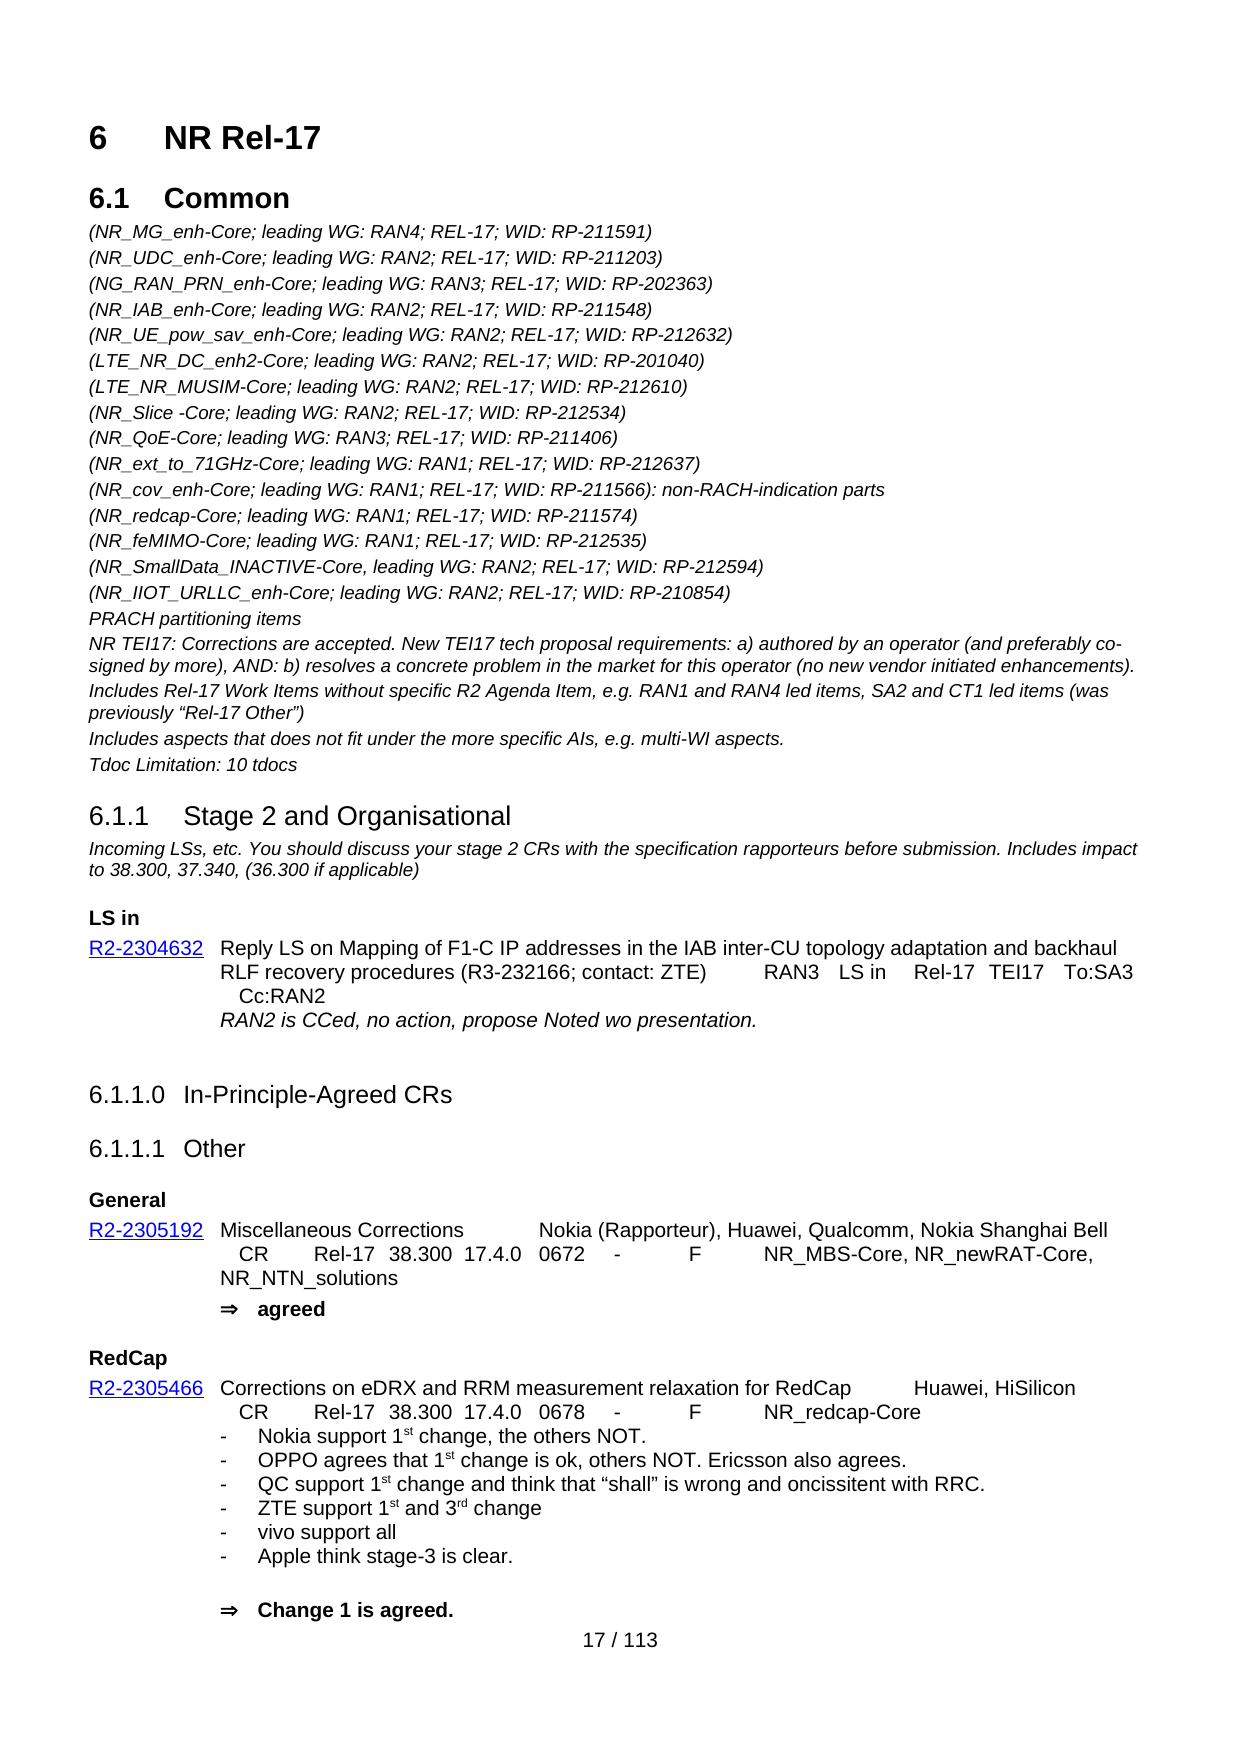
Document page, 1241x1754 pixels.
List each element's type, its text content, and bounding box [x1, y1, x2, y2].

text Change 1 is agreed. [220, 1598, 1152, 1622]
text RAN2 is CCed, no action, propose Noted wo presentation. [220, 1008, 1152, 1032]
text Tdoc Limitation: 10 tdocs [89, 753, 1152, 775]
text Includes aspects that does not fit under the more specific AIs, e.g. multi-WI aspects. [89, 728, 1152, 749]
text LS in [89, 906, 1152, 929]
text - ZTE support 1st and 3rd change [220, 1496, 1152, 1520]
text - Nokia support 1st change, the others NOT. [220, 1424, 1152, 1448]
text (NR_QoE-Core; leading WG: RAN3; REL-17; WID: RP-211406) [89, 427, 1152, 449]
text (NR_ext_to_71GHz-Core; leading WG: RAN1; REL-17; WID: RP-212637) [89, 453, 1152, 474]
text (NR_Slice -Core; leading WG: RAN2; REL-17; WID: RP-212534) [89, 401, 1152, 423]
subtitle 6.1.1.0 In-Principle-Agreed CRs [89, 1081, 1152, 1109]
text (NR_IIOT_URLLC_enh-Core; leading WG: RAN2; REL-17; WID: RP-210854) [89, 582, 1152, 603]
text (LTE_NR_DC_enh2-Core; leading WG: RAN2; REL-17; WID: RP-201040) [89, 350, 1152, 372]
text (NR_feMIMO-Core; leading WG: RAN1; REL-17; WID: RP-212535) [89, 530, 1152, 552]
title R2-2305192 Miscellaneous Corrections Nokia (Rapporteur), Huawei, Qualcomm, Nokia Shanghai Bell CR Rel-17 38.300 17.4.0 0672 - F NR_MBS-Core, NR_newRAT-Core, NR_NTN_solutions [89, 1218, 1152, 1290]
text - QC support 1st change and think that “shall” is wrong and oncissitent with RRC. [220, 1472, 1152, 1496]
title R2-2304632 Reply LS on Mapping of F1-C IP addresses in the IAB inter-CU topology adaptation and backhaul RLF recovery procedures (R3-232166; contact: ZTE) RAN3 LS in Rel-17 TEI17 To:SA3 Cc:RAN2 [89, 936, 1152, 1008]
text (NR_cov_enh-Core; leading WG: RAN1; REL-17; WID: RP-211566): non-RACH-indication parts [89, 479, 1152, 500]
subtitle 6 NR Rel-17 [89, 118, 1152, 157]
title R2-2305466 Corrections on eDRX and RRM measurement relaxation for RedCap Huawei, HiSilicon CR Rel-17 38.300 17.4.0 0678 - F NR_redcap-Core [89, 1376, 1152, 1424]
text Incoming LSs, etc. You should discuss your stage 2 CRs with the specification rapporteurs before submission. Includes impact to 38.300, 37.340, (36.300 if applicable) [89, 837, 1152, 881]
text (NR_redcap-Core; leading WG: RAN1; REL-17; WID: RP-211574) [89, 504, 1152, 526]
text (NR_UE_pow_sav_enh-Core; leading WG: RAN2; REL-17; WID: RP-212632) [89, 324, 1152, 346]
text - Apple think stage-3 is clear. [220, 1544, 1152, 1568]
text (NR_SmallData_INACTIVE-Core, leading WG: RAN2; REL-17; WID: RP-212594) [89, 556, 1152, 577]
text - vivo support all [220, 1520, 1152, 1544]
subtitle 6.1.1.1 Other [89, 1134, 1152, 1163]
text agreed [220, 1296, 1152, 1321]
text NR TEI17: Corrections are accepted. New TEI17 tech proposal requirements: a) authored by an operator (and preferably co-signed by more), AND: b) resolves a concrete problem in the market for this operator (no new vendor initiated enhancements). [89, 633, 1152, 676]
text - OPPO agrees that 1st change is ok, others NOT. Ericsson also agrees. [220, 1448, 1152, 1472]
subtitle 6.1 Common [89, 182, 1152, 215]
text (NR_MG_enh-Core; leading WG: RAN4; REL-17; WID: RP-211591) [89, 221, 1152, 243]
text General [89, 1188, 1152, 1212]
text RedCap [89, 1346, 1152, 1370]
text (NG_RAN_PRN_enh-Core; leading WG: RAN3; REL-17; WID: RP-202363) [89, 273, 1152, 294]
subtitle 6.1.1 Stage 2 and Organisational [89, 800, 1152, 831]
text PRACH partitioning items [89, 607, 1152, 629]
text (LTE_NR_MUSIM-Core; leading WG: RAN2; REL-17; WID: RP-212610) [89, 376, 1152, 397]
text (NR_IAB_enh-Core; leading WG: RAN2; REL-17; WID: RP-211548) [89, 298, 1152, 320]
text Includes Rel-17 Work Items without specific R2 Agenda Item, e.g. RAN1 and RAN4 led items, SA2 and CT1 led items (was previously “Rel-17 Other”) [89, 680, 1152, 723]
text (NR_UDC_enh-Core; leading WG: RAN2; REL-17; WID: RP-211203) [89, 247, 1152, 269]
